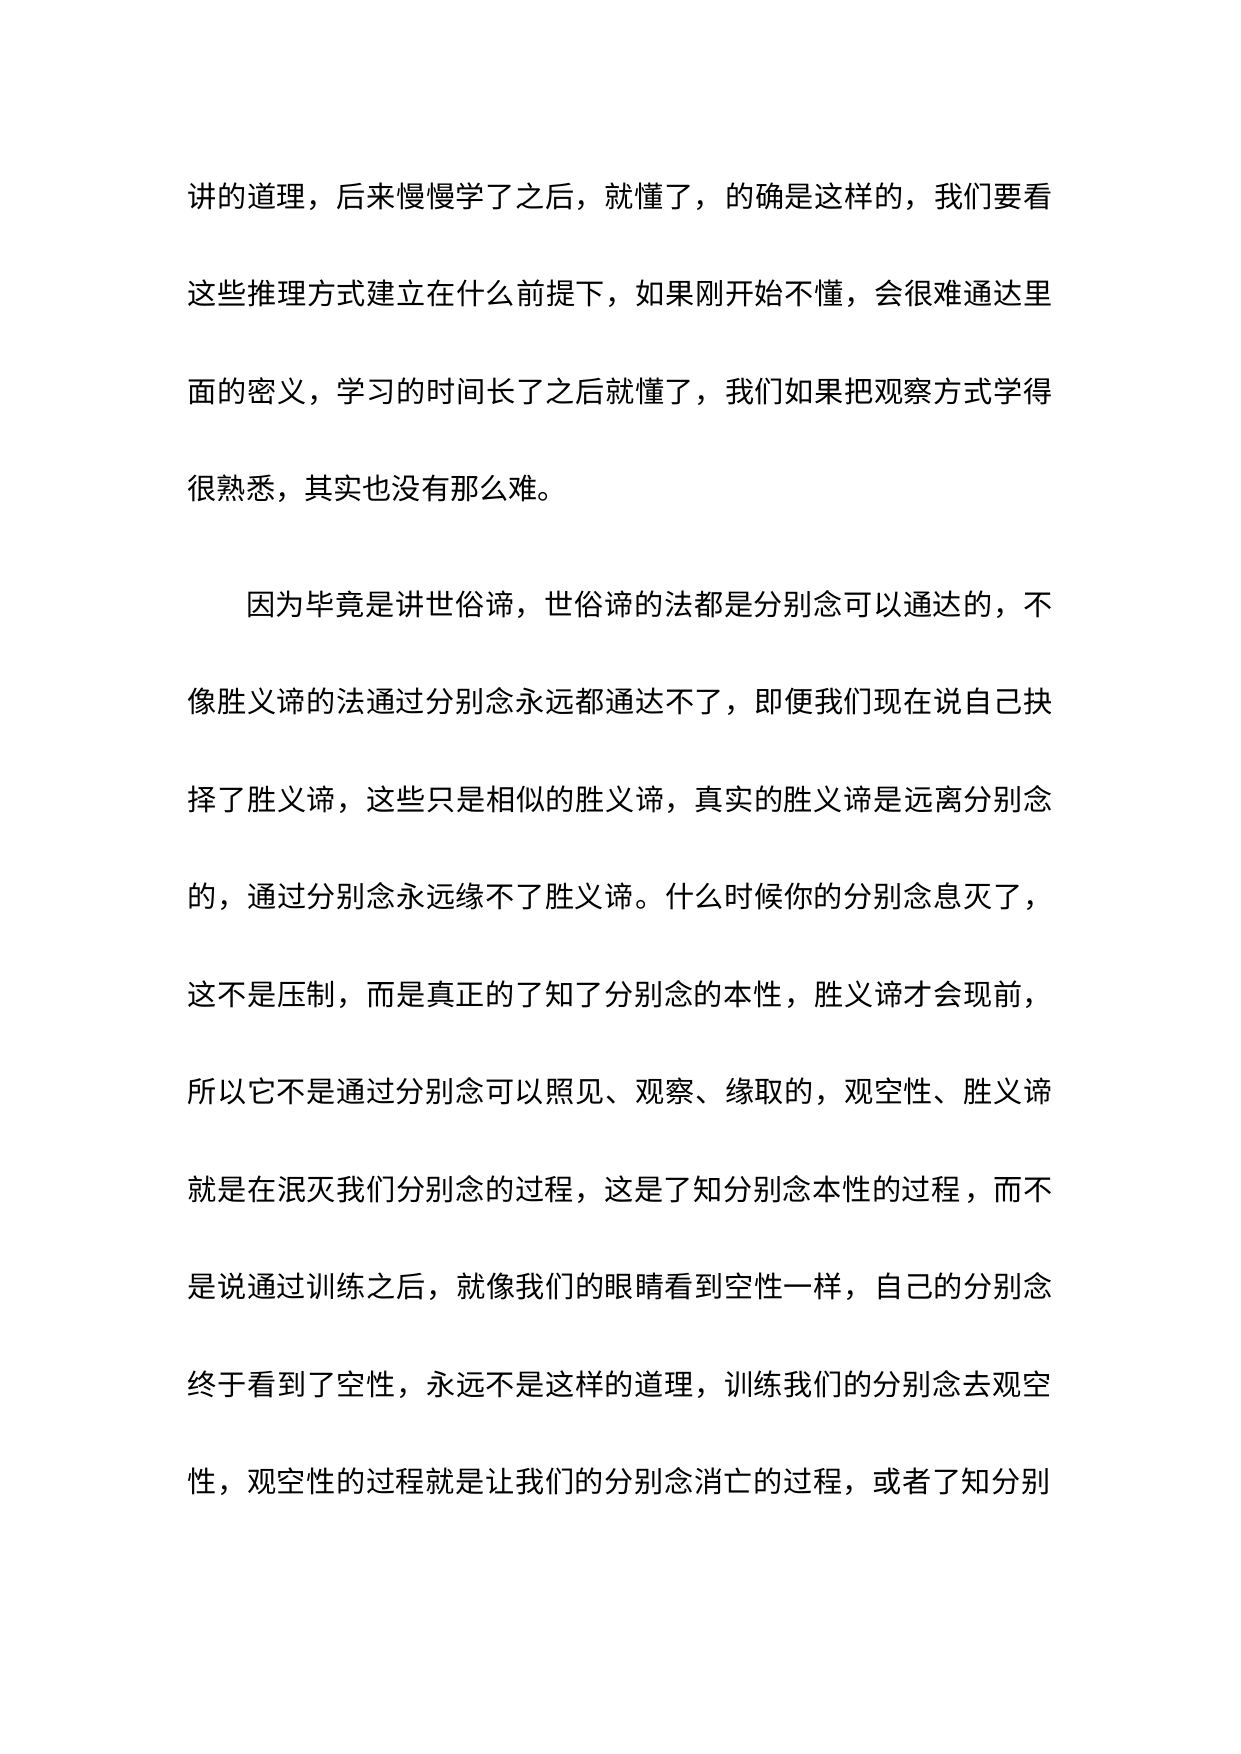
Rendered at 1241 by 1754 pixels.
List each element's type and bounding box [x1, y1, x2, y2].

text [187, 162, 1053, 519]
text [187, 570, 1053, 1512]
